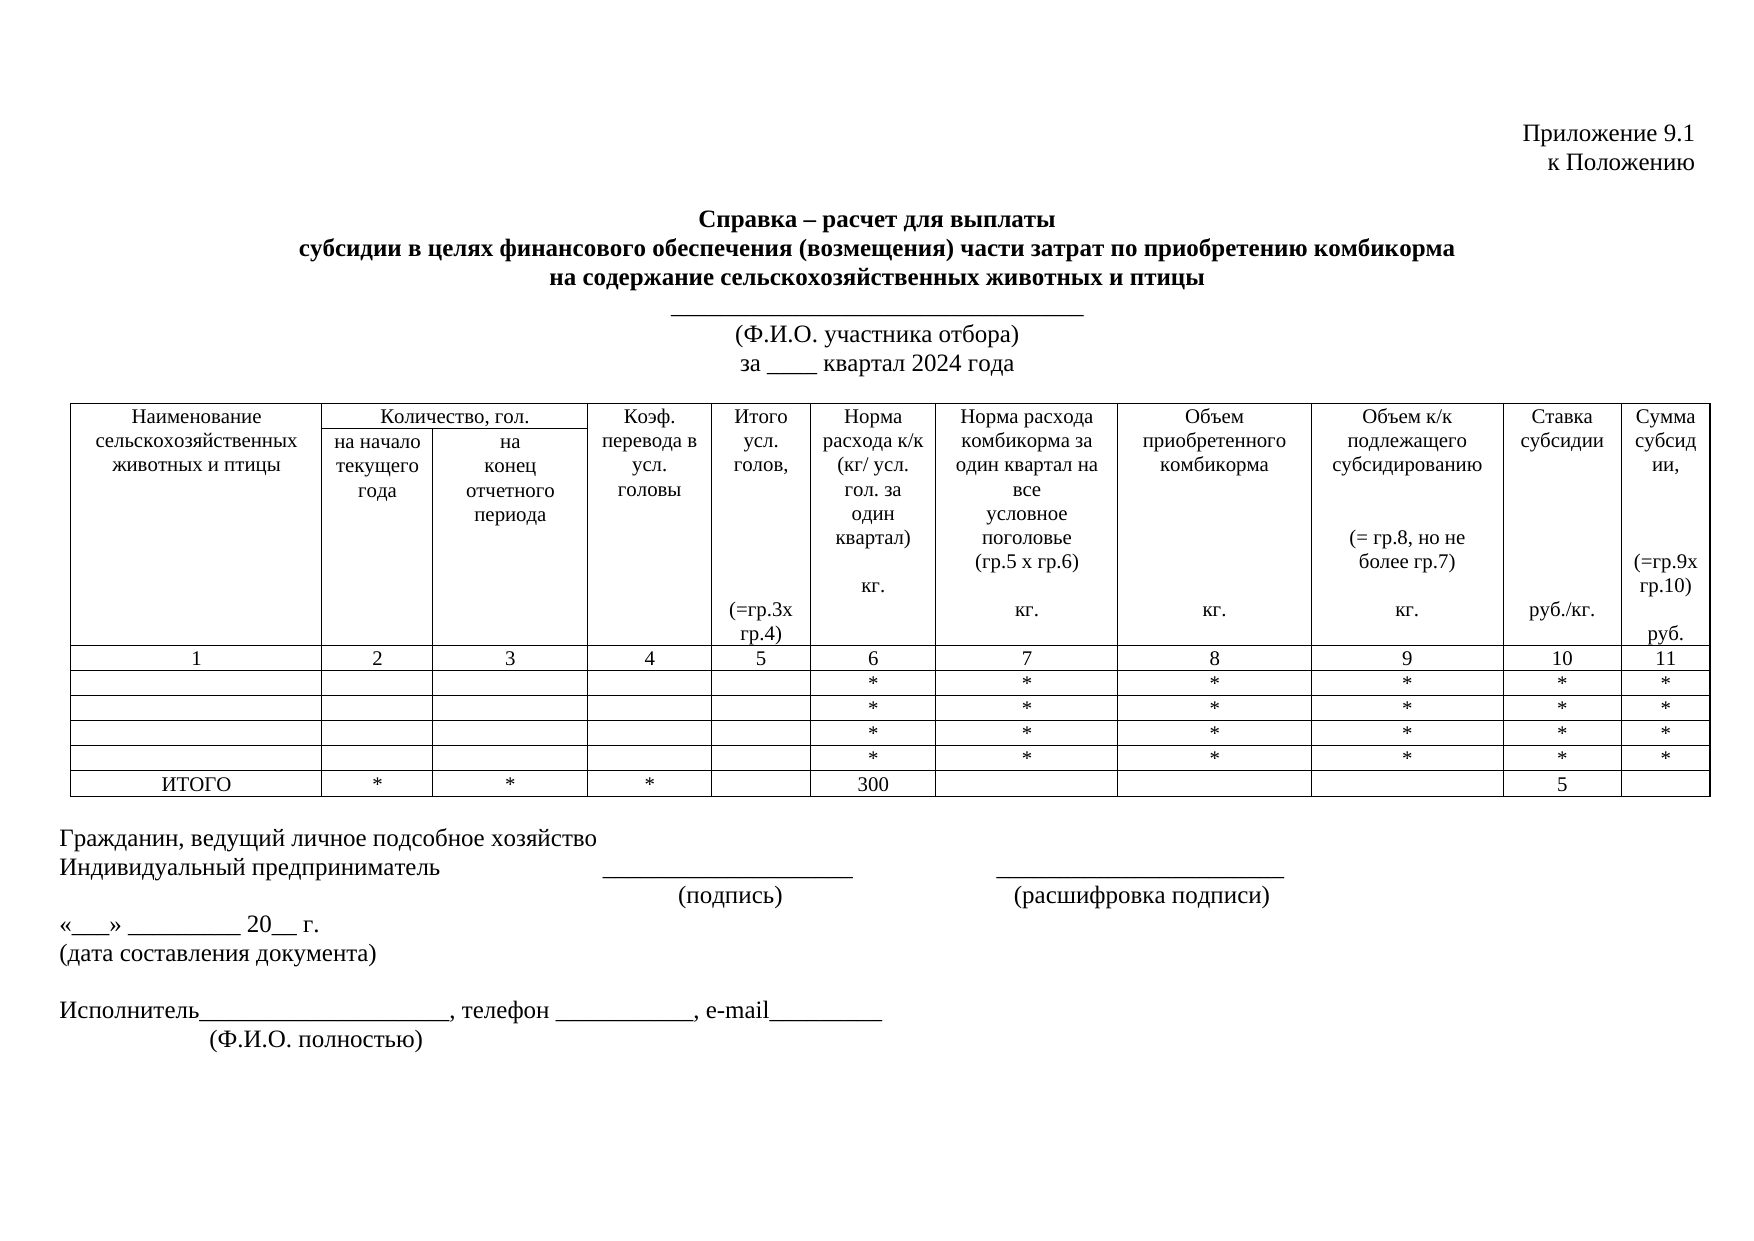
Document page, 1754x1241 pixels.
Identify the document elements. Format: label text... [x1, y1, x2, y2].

table_cell * [1504, 671, 1621, 695]
table_cell 300 [811, 771, 935, 796]
table_cell 4 [588, 646, 711, 670]
text Приложение 9.1 [59, 118, 1695, 147]
table_cell [712, 721, 810, 745]
table_cell * [1622, 721, 1709, 745]
text (Ф.И.О. полностью) [59, 1024, 1695, 1053]
table_header Норма расхода к/к (кг/ усл. гол. за один квартал) кг. [811, 404, 935, 645]
text (дата составления документа) [59, 938, 1695, 967]
text Исполнитель____________________, телефон ___________, e-mail_________ [59, 995, 1695, 1024]
table_cell * [1504, 696, 1621, 720]
table_cell [433, 721, 587, 745]
table_header Сумма субсидии, (=гр.9x гр.10) руб. [1622, 404, 1709, 645]
table_cell [588, 746, 711, 770]
table_cell [1622, 771, 1709, 796]
table_cell 7 [936, 646, 1117, 670]
table_cell [588, 696, 711, 720]
table_cell * [1312, 696, 1503, 720]
table_cell [588, 671, 711, 695]
text за ____ квартал 2024 года [59, 348, 1695, 377]
table_cell 11 [1622, 646, 1709, 670]
table_cell 3 [433, 646, 587, 670]
table_header Количество, гол. [322, 404, 587, 428]
table_cell 2 [322, 646, 432, 670]
table_cell 6 [811, 646, 935, 670]
table_cell * [811, 671, 935, 695]
table_cell [712, 746, 810, 770]
table_cell * [936, 721, 1117, 745]
table_cell * [811, 746, 935, 770]
table_cell * [1118, 696, 1311, 720]
table_cell [322, 721, 432, 745]
table_cell [433, 671, 587, 695]
text (Ф.И.О. участника отбора) [59, 319, 1695, 348]
table_cell * [1312, 746, 1503, 770]
table_cell [936, 771, 1117, 796]
text на содержание сельскохозяйственных животных и птицы [59, 262, 1695, 291]
text «___» _________ 20__ г. [59, 909, 1695, 938]
table_cell * [936, 696, 1117, 720]
table_cell * [322, 771, 432, 796]
table_cell 1 [71, 646, 321, 670]
table_cell * [811, 721, 935, 745]
table_cell * [1622, 671, 1709, 695]
table_header Коэф. перевода в усл. головы [588, 404, 711, 645]
table_cell * [1504, 721, 1621, 745]
table_cell [71, 671, 321, 695]
table_cell [712, 771, 810, 796]
table_cell 10 [1504, 646, 1621, 670]
table_cell [1118, 771, 1311, 796]
table_cell [71, 696, 321, 720]
text к Положению [59, 147, 1695, 176]
table_cell [433, 696, 587, 720]
table_cell [712, 671, 810, 695]
table_cell * [1312, 671, 1503, 695]
text Справка – расчет для выплаты [59, 204, 1695, 233]
table_cell [322, 671, 432, 695]
table_cell * [1118, 721, 1311, 745]
table_cell [1312, 771, 1503, 796]
table_cell [588, 721, 711, 745]
table_header Ставка субсидии руб./кг. [1504, 404, 1621, 645]
table_cell [71, 746, 321, 770]
text Индивидуальный предприниматель ____________________ _______________________ [59, 852, 1695, 880]
table_header Объем к/к подлежащего субсидированию (= гр.8, но не более гр.7) кг. [1312, 404, 1503, 645]
table_cell * [1622, 746, 1709, 770]
table_cell [712, 696, 810, 720]
table_cell ИТОГО [71, 771, 321, 796]
table_cell 9 [1312, 646, 1503, 670]
table_header Норма расхода комбикорма за один квартал на все условное поголовье (гр.5 x гр.6) кг. [936, 404, 1117, 645]
table_cell * [811, 696, 935, 720]
table_header Итого усл. голов, (=гр.3х гр.4) [712, 404, 810, 645]
table_cell 5 [712, 646, 810, 670]
table_cell на начало текущего года [322, 429, 432, 645]
table_cell * [1622, 696, 1709, 720]
table_cell * [1118, 746, 1311, 770]
table_header Наименование сельскохозяйственных животных и птицы [71, 404, 321, 645]
table_cell 5 [1504, 771, 1621, 796]
table_cell * [433, 771, 587, 796]
table_cell [433, 746, 587, 770]
table_cell [322, 746, 432, 770]
table_cell * [588, 771, 711, 796]
table_cell на конец отчетного периода [433, 429, 587, 645]
text субсидии в целях финансового обеспечения (возмещения) части затрат по приобретению комбикорма [59, 233, 1695, 262]
table_cell * [1118, 671, 1311, 695]
table_cell * [1312, 721, 1503, 745]
text Гражданин, ведущий личное подсобное хозяйство [59, 823, 1695, 852]
table_cell * [936, 746, 1117, 770]
table_cell * [936, 671, 1117, 695]
text _________________________________ [59, 291, 1695, 319]
text (подпись) (расшифровка подписи) [59, 880, 1695, 909]
table_cell [71, 721, 321, 745]
table_header Объем приобретенного комбикорма кг. [1118, 404, 1311, 645]
table_cell [322, 696, 432, 720]
table_cell 8 [1118, 646, 1311, 670]
table_cell * [1504, 746, 1621, 770]
